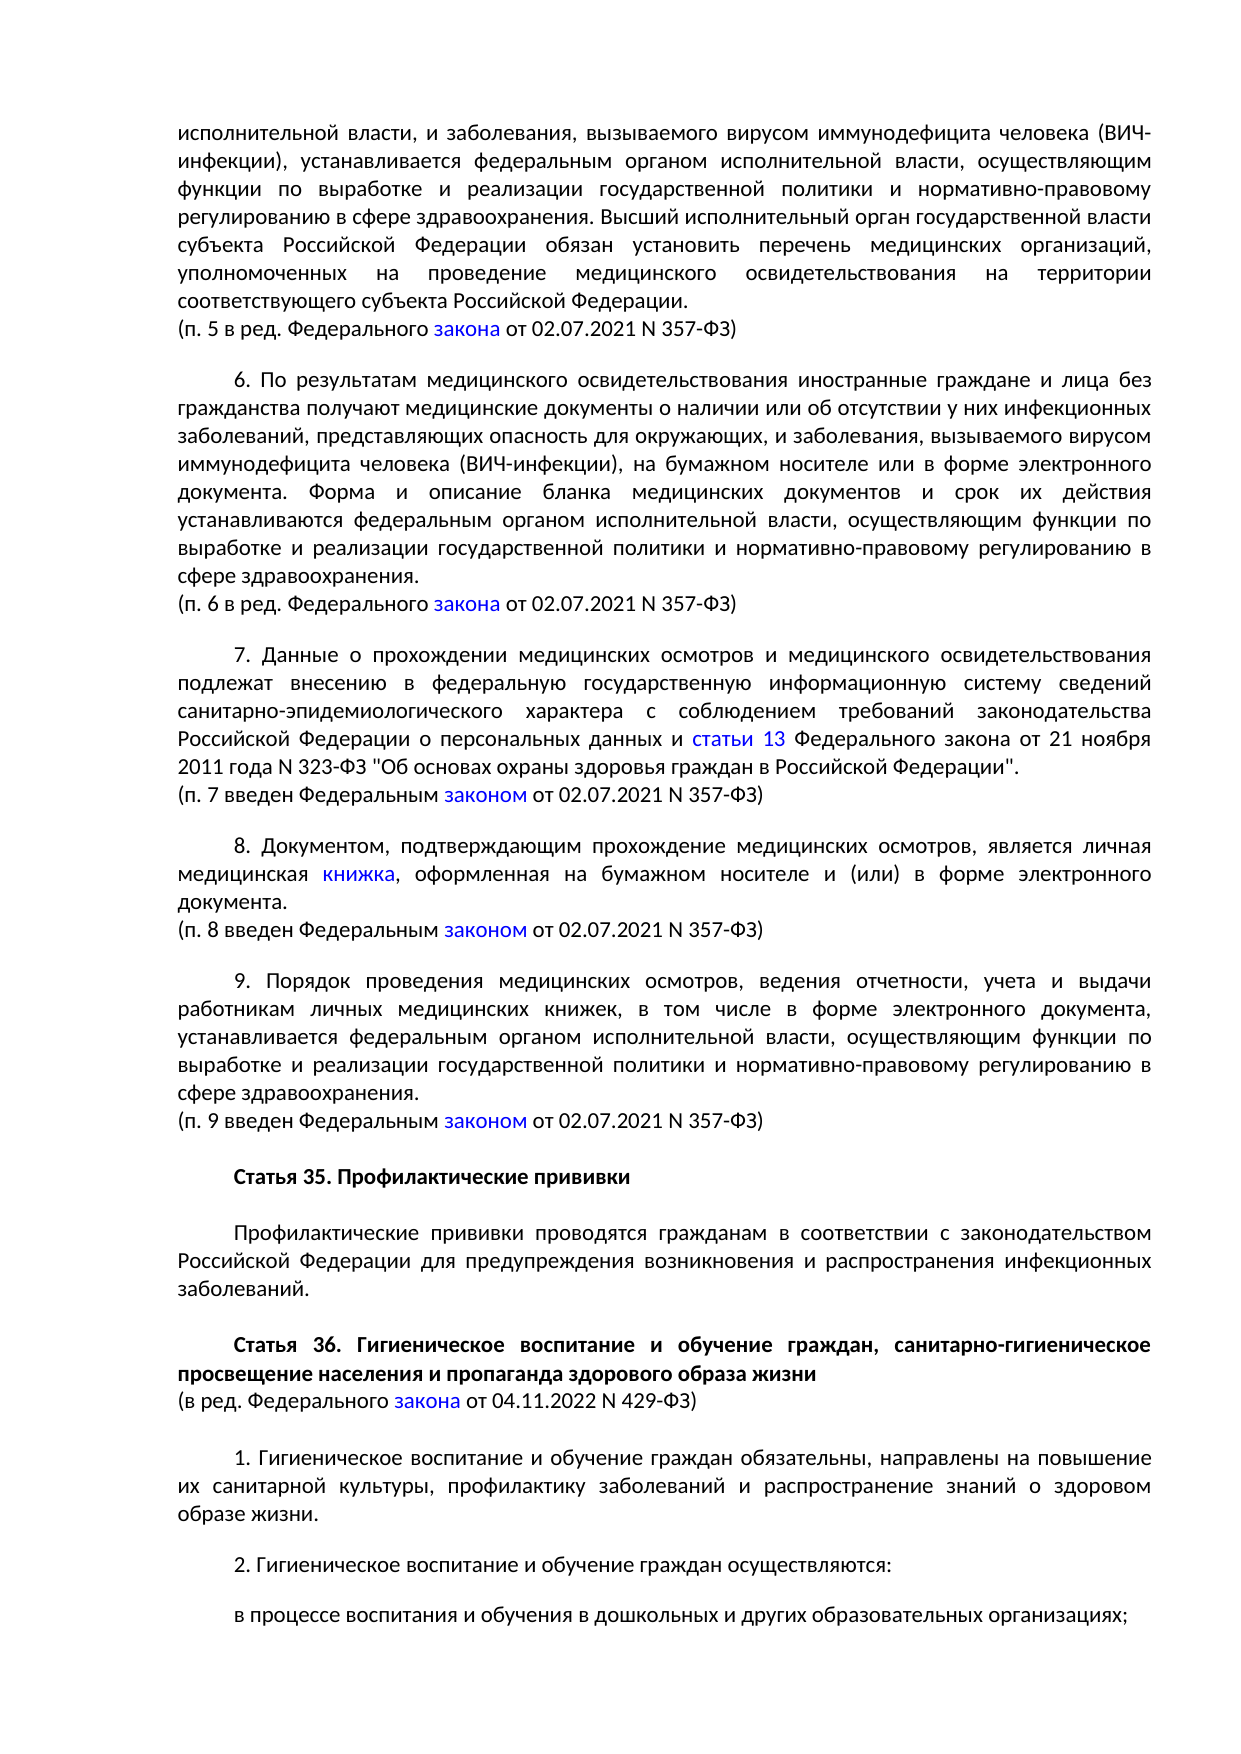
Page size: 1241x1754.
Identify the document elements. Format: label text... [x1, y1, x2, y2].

text 7. Данные о прохождении медицинских осмотров и медицинского освидетельствования подлежат внесению в федеральную государственную информационную систему сведений санитарно-эпидемиологического характера с соблюдением требований законодательства Российской Федерации о персональных данных и статьи 13 Федерального закона от 21 ноября 2011 года N 323-ФЗ "Об основах охраны здоровья граждан в Российской Федерации". [177, 640, 1152, 780]
text 1. Гигиеническое воспитание и обучение граждан обязательны, направлены на повышение их санитарной культуры, профилактику заболеваний и распространение знаний о здоровом образе жизни. [177, 1443, 1152, 1527]
text (п. 9 введен Федеральным законом от 02.07.2021 N 357-ФЗ) [177, 1106, 1152, 1134]
text 9. Порядок проведения медицинских осмотров, ведения отчетности, учета и выдачи работникам личных медицинских книжек, в том числе в форме электронного документа, устанавливается федеральным органом исполнительной власти, осуществляющим функции по выработке и реализации государственной политики и нормативно-правовому регулированию в сфере здравоохранения. [177, 966, 1152, 1106]
text 2. Гигиеническое воспитание и обучение граждан осуществляются: [177, 1550, 1152, 1578]
text 6. По результатам медицинского освидетельствования иностранные граждане и лица без гражданства получают медицинские документы о наличии или об отсутствии у них инфекционных заболеваний, представляющих опасность для окружающих, и заболевания, вызываемого вирусом иммунодефицита человека (ВИЧ-инфекции), на бумажном носителе или в форме электронного документа. Форма и описание бланка медицинских документов и срок их действия устанавливаются федеральным органом исполнительной власти, осуществляющим функции по выработке и реализации государственной политики и нормативно-правовому регулированию в сфере здравоохранения. [177, 365, 1152, 589]
title Статья 35. Профилактические прививки [177, 1162, 1152, 1191]
text (п. 8 введен Федеральным законом от 02.07.2021 N 357-ФЗ) [177, 915, 1152, 943]
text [177, 118, 1152, 314]
text (п. 7 введен Федеральным законом от 02.07.2021 N 357-ФЗ) [177, 780, 1152, 808]
text Профилактические прививки проводятся гражданам в соответствии с законодательством Российской Федерации для предупреждения возникновения и распространения инфекционных заболеваний. [177, 1218, 1152, 1303]
text 8. Документом, подтверждающим прохождение медицинских осмотров, является личная медицинская книжка, оформленная на бумажном носителе и (или) в форме электронного документа. [177, 831, 1152, 915]
text в процессе воспитания и обучения в дошкольных и других образовательных организациях; [177, 1601, 1152, 1629]
text (п. 5 в ред. Федерального закона от 02.07.2021 N 357-ФЗ) [177, 314, 1152, 342]
title Статья 36. Гигиеническое воспитание и обучение граждан, санитарно-гигиеническое просвещение населения и пропаганда здорового образа жизни [177, 1331, 1152, 1387]
text (в ред. Федерального закона от 04.11.2022 N 429-ФЗ) [177, 1387, 1152, 1415]
text (п. 6 в ред. Федерального закона от 02.07.2021 N 357-ФЗ) [177, 589, 1152, 617]
